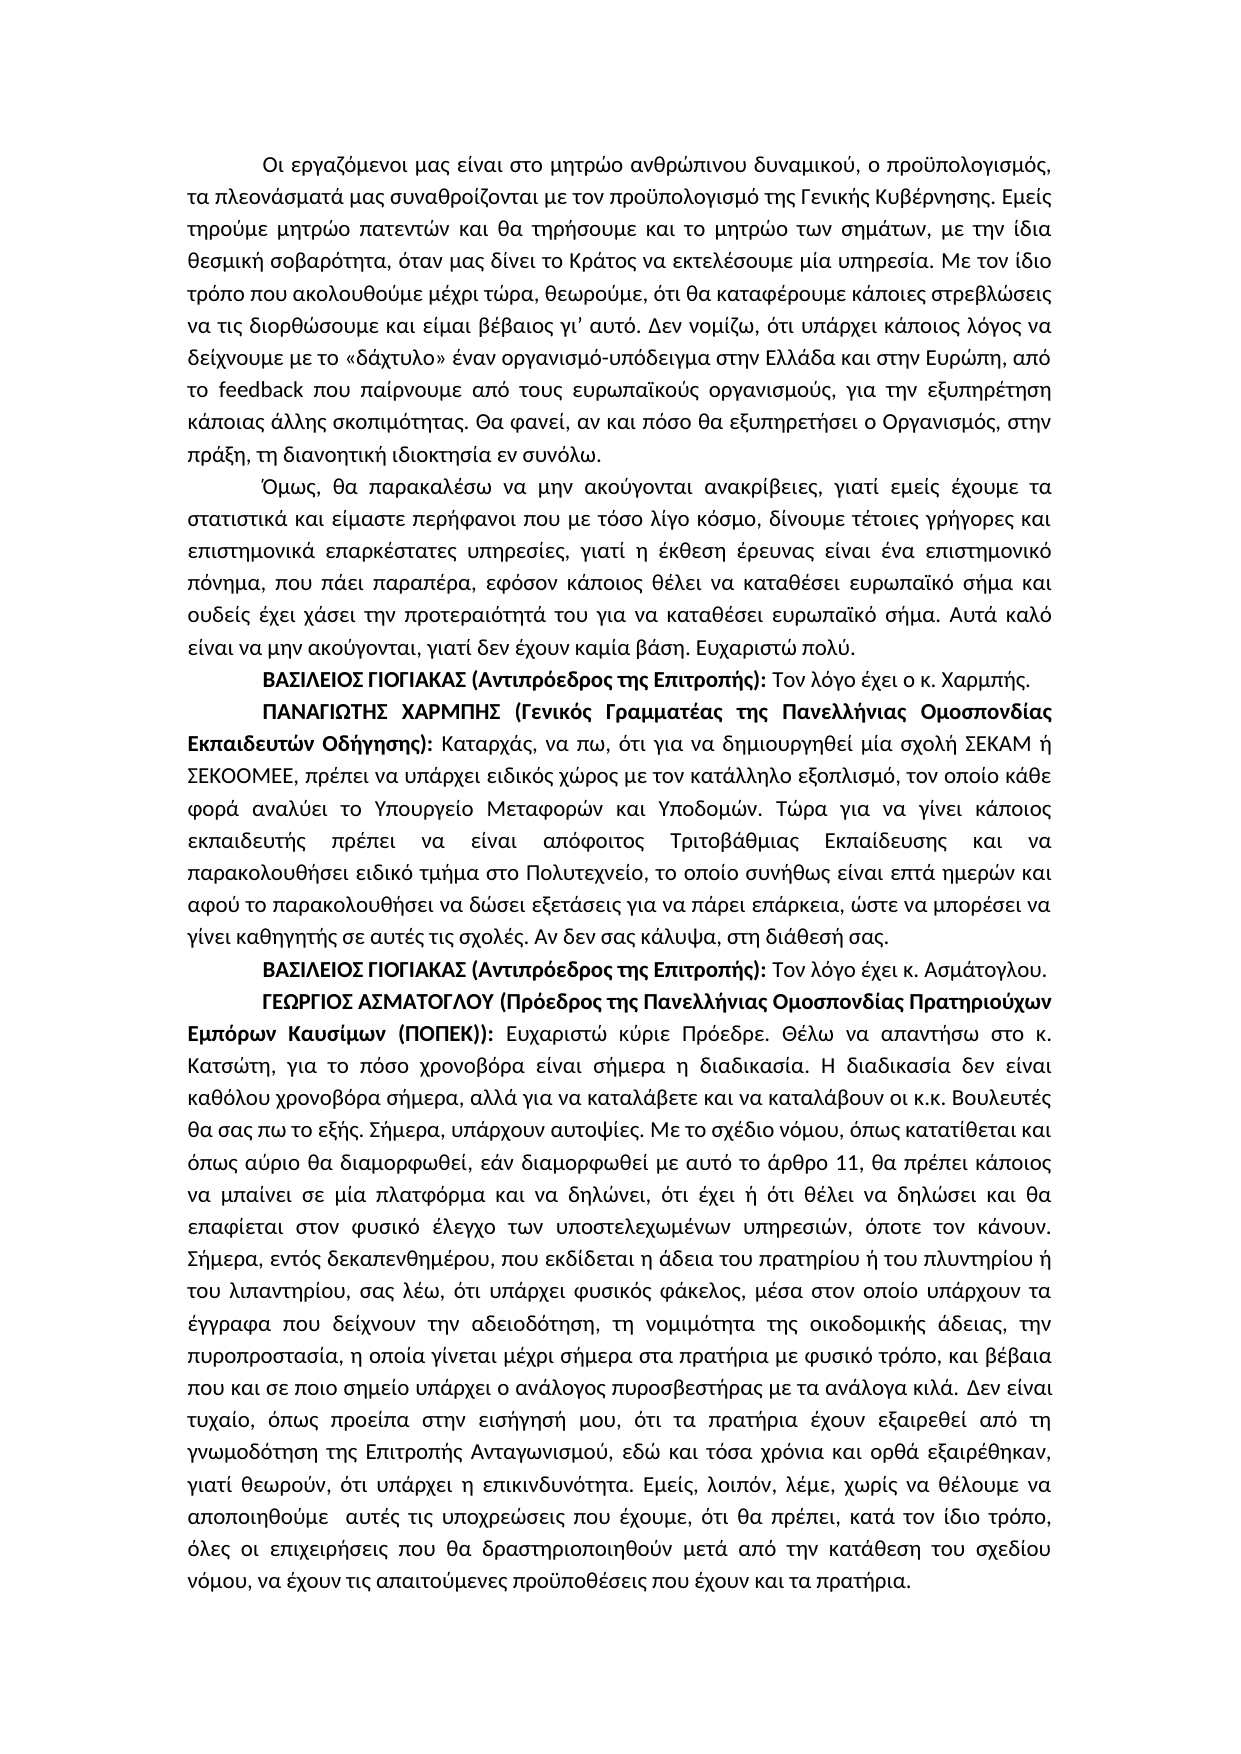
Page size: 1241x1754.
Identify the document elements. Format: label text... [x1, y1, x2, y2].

text ΒΑΣΙΛΕΙΟΣ ΓΙΟΓΙΑΚΑΣ (Αντιπρόεδρος της Επιτροπής): Τον λόγο έχει ο κ. Χαρμπής. [187, 665, 1053, 693]
text Όμως, θα παρακαλέσω να μην ακούγονται ανακρίβειες, γιατί εμείς έχουμε τα στατιστικά και είμαστε περήφανοι που με τόσο λίγο κόσμο, δίνουμε τέτοιες γρήγορες και επιστημονικά επαρκέστατες υπηρεσίες, γιατί η έκθεση έρευνας είναι ένα επιστημονικό πόνημα, που πάει παραπέρα, εφόσον κάποιος θέλει να καταθέσει ευρωπαϊκό σήμα και ουδείς έχει χάσει την προτεραιότητά του για να καταθέσει ευρωπαϊκό σήμα. Αυτά καλό είναι να μην ακούγονται, γιατί δεν έχουν καμία βάση. Ευχαριστώ πολύ. [187, 472, 1053, 661]
text Οι εργαζόμενοι μας είναι στο μητρώο ανθρώπινου δυναμικού, ο προϋπολογισμός, τα πλεονάσματά μας συναθροίζονται με τον προϋπολογισμό της Γενικής Κυβέρνησης. Εμείς τηρούμε μητρώο πατεντών και θα τηρήσουμε και το μητρώο των σημάτων, με την ίδια θεσμική σοβαρότητα, όταν μας δίνει το Κράτος να εκτελέσουμε μία υπηρεσία. Με τον ίδιο τρόπο που ακολουθούμε μέχρι τώρα, θεωρούμε, ότι θα καταφέρουμε κάποιες στρεβλώσεις να τις διορθώσουμε και είμαι βέβαιος γι’ αυτό. Δεν νομίζω, ότι υπάρχει κάποιος λόγος να δείχνουμε με το «δάχτυλο» έναν οργανισμό-υπόδειγμα στην Ελλάδα και στην Ευρώπη, από το feedback που παίρνουμε από τους ευρωπαϊκούς οργανισμούς, για την εξυπηρέτηση κάποιας άλλης σκοπιμότητας. Θα φανεί, αν και πόσο θα εξυπηρετήσει ο Οργανισμός, στην πράξη, τη διανοητική ιδιοκτησία εν συνόλω. [187, 150, 1053, 468]
text ΓΕΩΡΓΙΟΣ ΑΣΜΑΤΟΓΛΟΥ (Πρόεδρος της Πανελλήνιας Ομοσπονδίας Πρατηριούχων Εμπόρων Καυσίμων (ΠΟΠΕΚ)): Ευχαριστώ κύριε Πρόεδρε. Θέλω να απαντήσω στο κ. Κατσώτη, για το πόσο χρονοβόρα είναι σήμερα η διαδικασία. Η διαδικασία δεν είναι καθόλου χρονοβόρα σήμερα, αλλά για να καταλάβετε και να καταλάβουν οι κ.κ. Βουλευτές θα σας πω το εξής. Σήμερα, υπάρχουν αυτοψίες. Με το σχέδιο νόμου, όπως κατατίθεται και όπως αύριο θα διαμορφωθεί, εάν διαμορφωθεί με αυτό το άρθρο 11, θα πρέπει κάποιος να μπαίνει σε μία πλατφόρμα και να δηλώνει, ότι έχει ή ότι θέλει να δηλώσει και θα επαφίεται στον φυσικό έλεγχο των υποστελεχωμένων υπηρεσιών, όποτε τον κάνουν. Σήμερα, εντός δεκαπενθημέρου, που εκδίδεται η άδεια του πρατηρίου ή του πλυντηρίου ή του λιπαντηρίου, σας λέω, ότι υπάρχει φυσικός φάκελος, μέσα στον οποίο υπάρχουν τα έγγραφα που δείχνουν την αδειοδότηση, τη νομιμότητα της οικοδομικής άδειας, την πυροπροστασία, η οποία γίνεται μέχρι σήμερα στα πρατήρια με φυσικό τρόπο, και βέβαια που και σε ποιο σημείο υπάρχει ο ανάλογος πυροσβεστήρας με τα ανάλογα κιλά. Δεν είναι τυχαίο, όπως προείπα στην εισήγησή μου, ότι τα πρατήρια έχουν εξαιρεθεί από τη γνωμοδότηση της Επιτροπής Ανταγωνισμού, εδώ και τόσα χρόνια και ορθά εξαιρέθηκαν, γιατί θεωρούν, ότι υπάρχει η επικινδυνότητα. Εμείς, λοιπόν, λέμε, χωρίς να θέλουμε να αποποιηθούμε αυτές τις υποχρεώσεις που έχουμε, ότι θα πρέπει, κατά τον ίδιο τρόπο, όλες οι επιχειρήσεις που θα δραστηριοποιηθούν μετά από την κατάθεση του σχεδίου νόμου, να έχουν τις απαιτούμενες προϋποθέσεις που έχουν και τα πρατήρια. [187, 987, 1053, 1594]
text ΠΑΝΑΓΙΩΤΗΣ ΧΑΡΜΠΗΣ (Γενικός Γραμματέας της Πανελλήνιας Ομοσπονδίας Εκπαιδευτών Οδήγησης): Καταρχάς, να πω, ότι για να δημιουργηθεί μία σχολή ΣΕΚΑΜ ή ΣΕΚΟΟΜΕΕ, πρέπει να υπάρχει ειδικός χώρος με τον κατάλληλο εξοπλισμό, τον οποίο κάθε φορά αναλύει το Υπουργείο Μεταφορών και Υποδομών. Τώρα για να γίνει κάποιος εκπαιδευτής πρέπει να είναι απόφοιτος Τριτοβάθμιας Εκπαίδευσης και να παρακολουθήσει ειδικό τμήμα στο Πολυτεχνείο, το οποίο συνήθως είναι επτά ημερών και αφού το παρακολουθήσει να δώσει εξετάσεις για να πάρει επάρκεια, ώστε να μπορέσει να γίνει καθηγητής σε αυτές τις σχολές. Αν δεν σας κάλυψα, στη διάθεσή σας. [187, 697, 1053, 951]
text ΒΑΣΙΛΕΙΟΣ ΓΙΟΓΙΑΚΑΣ (Αντιπρόεδρος της Επιτροπής): Τον λόγο έχει κ. Ασμάτογλου. [187, 955, 1053, 983]
